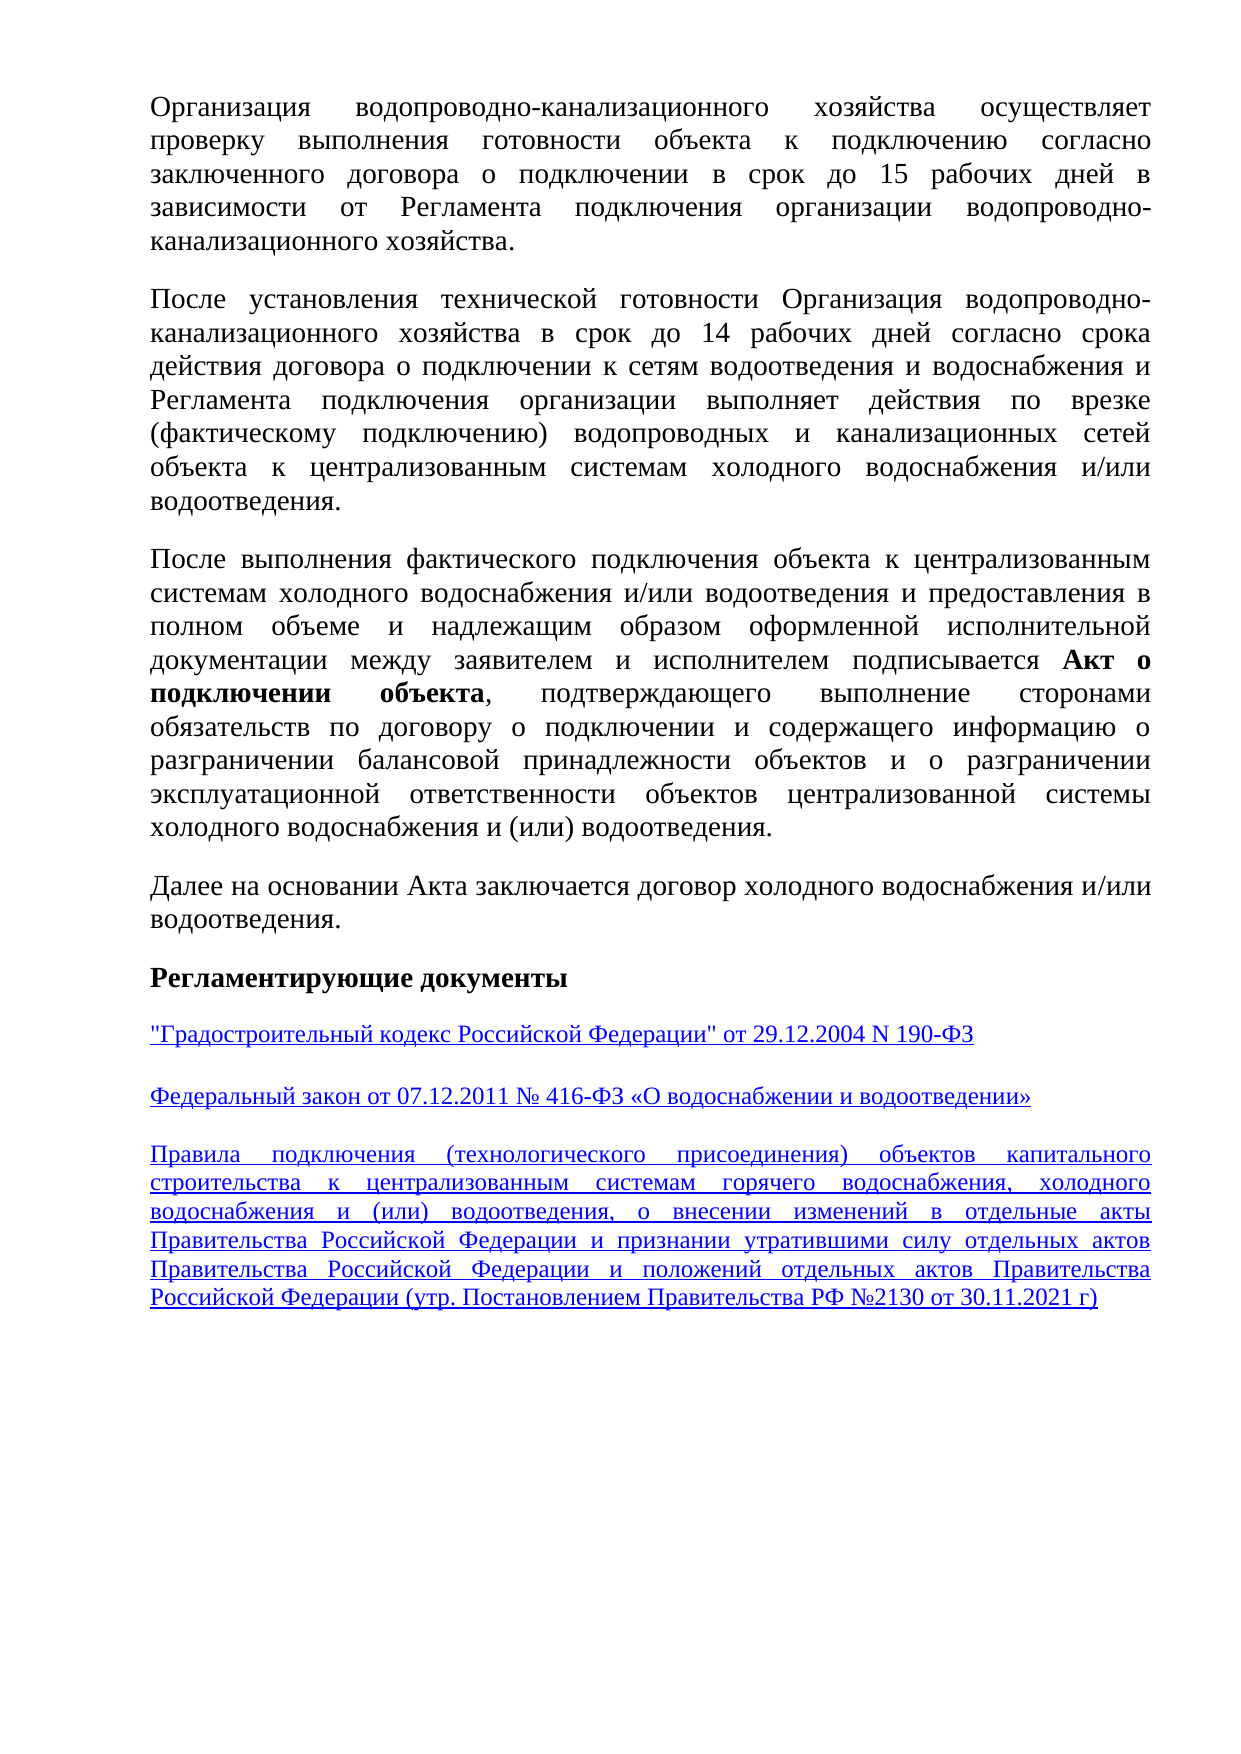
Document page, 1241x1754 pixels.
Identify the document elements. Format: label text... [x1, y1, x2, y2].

text Правила подключения (технологического присоединения) объектов капитального строительства к централизованным системам горячего водоснабжения, холодного водоснабжения и (или) водоотведения, о внесении изменений в отдельные акты Правительства Российской Федерации и признании утратившими силу отдельных актов Правительства Российской Федерации и положений отдельных актов Правительства Российской Федерации (утр. Постановлением Правительства РФ №2130 от 30.11.2021 г) [150, 1280, 1151, 1311]
subtitle "Градостроительный кодекс Российской Федерации" от 29.12.2004 N 190-ФЗ [150, 1019, 1151, 1047]
text Далее на основании Акта заключается договор холодного водоснабжения и/или водоотведения. [150, 868, 1151, 935]
text Организация водопроводно-канализационного хозяйства осуществляет проверку выполнения готовности объекта к подключению согласно заключенного договора о подключении в срок до 15 рабочих дней в зависимости от Регламента подключения организации водопроводно-канализационного хозяйства. [150, 89, 1151, 256]
text После выполнения фактического подключения объекта к централизованным системам холодного водоснабжения и/или водоотведения и предоставления в полном объеме и надлежащим образом оформленной исполнительной документации между заявителем и исполнителем подписывается Акт о подключении объекта, подтверждающего выполнение сторонами обязательств по договору о подключении и содержащего информацию о разграничении балансовой принадлежности объектов и о разграничении эксплуатационной ответственности объектов централизованной системы холодного водоснабжения и (или) водоотведения. [150, 541, 1151, 843]
text После установления технической готовности Организация водопроводно-канализационного хозяйства в срок до 14 рабочих дней согласно срока действия договора о подключении к сетям водоотведения и водоснабжения и Регламента подключения организации выполняет действия по врезке (фактическому подключению) водопроводных и канализационных сетей объекта к централизованным системам холодного водоснабжения и/или водоотведения. [150, 281, 1151, 516]
text Федеральный закон от 07.12.2011 № 416-ФЗ «О водоснабжении и водоотведении» [150, 1081, 1151, 1109]
text Правила подключения (технологического присоединения) объектов капитального строительства к централизованным системам горячего водоснабжения, холодного водоснабжения и (или) водоотведения, о внесении изменений в отдельные акты Правительства Российской Федерации и признании утратившими силу отдельных актов Правительства Российской Федерации и положений отдельных актов Правительства Российской Федерации (утр. Постановлением Правительства РФ №2130 от 30.11.2021 г) [150, 1251, 1151, 1279]
text Регламентирующие документы [150, 960, 1151, 994]
